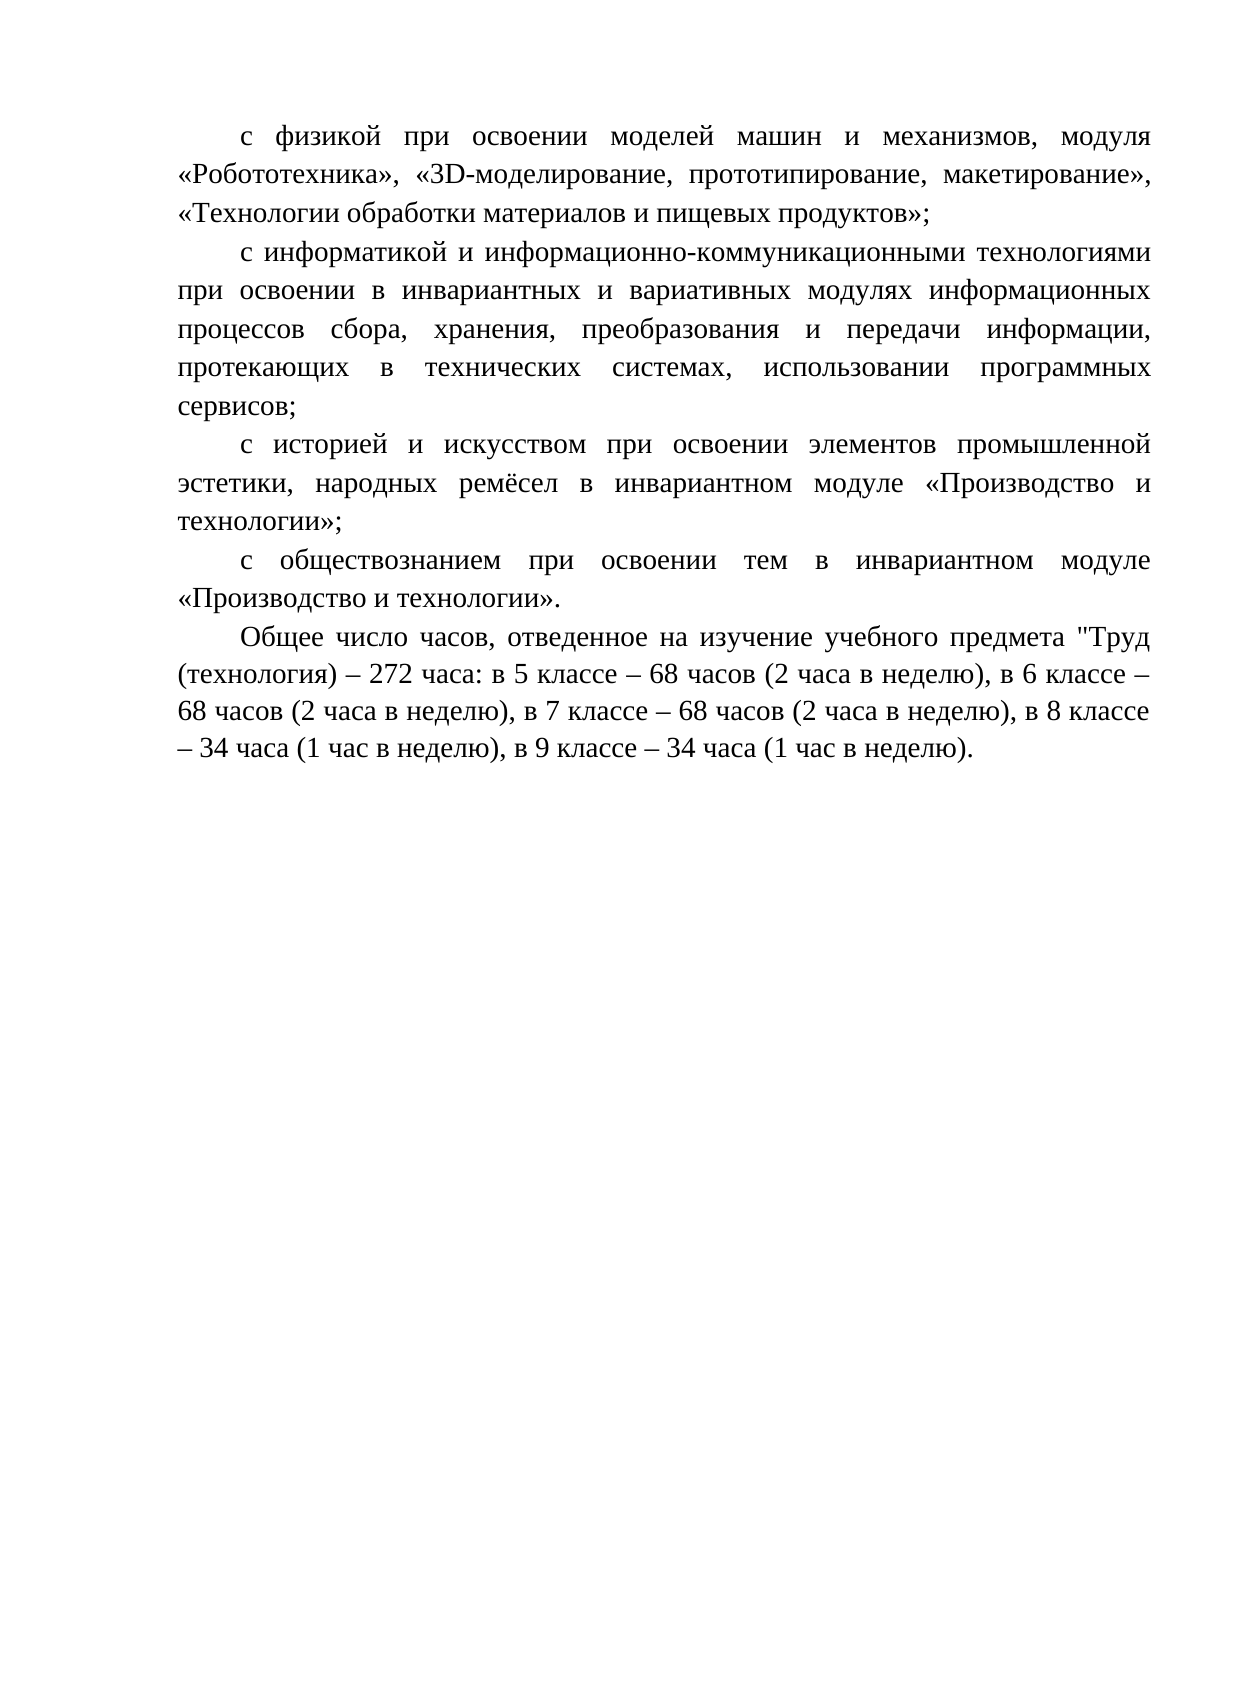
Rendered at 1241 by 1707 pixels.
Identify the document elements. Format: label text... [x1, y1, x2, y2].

text с информатикой и информационно-коммуникационными технологиями при освоении в инвариантных и вариативных модулях информационных процессов сбора, хранения, преобразования и передачи информации, протекающих в технических системах, использовании программных сервисов; [177, 234, 1152, 421]
text с обществознанием при освоении тем в инвариантном модуле «Производство и технологии». [177, 542, 1152, 614]
text с физикой при освоении моделей машин и механизмов, модуля «Робототехника», «3D-моделирование, прототипирование, макетирование», «Технологии обработки материалов и пищевых продуктов»; [177, 118, 1152, 229]
text с историей и искусством при освоении элементов промышленной эстетики, народных ремёсел в инвариантном модуле «Производство и технологии»; [177, 426, 1152, 537]
text Общее число часов, отведенное на изучение учебного предмета "Труд (технология) – 272 часа: в 5 классе – 68 часов (2 часа в неделю), в 6 классе – 68 часов (2 часа в неделю), в 7 классе – 68 часов (2 часа в неделю), в 8 классе – 34 часа (1 час в неделю), в 9 классе – 34 часа (1 час в неделю). [177, 619, 1152, 763]
